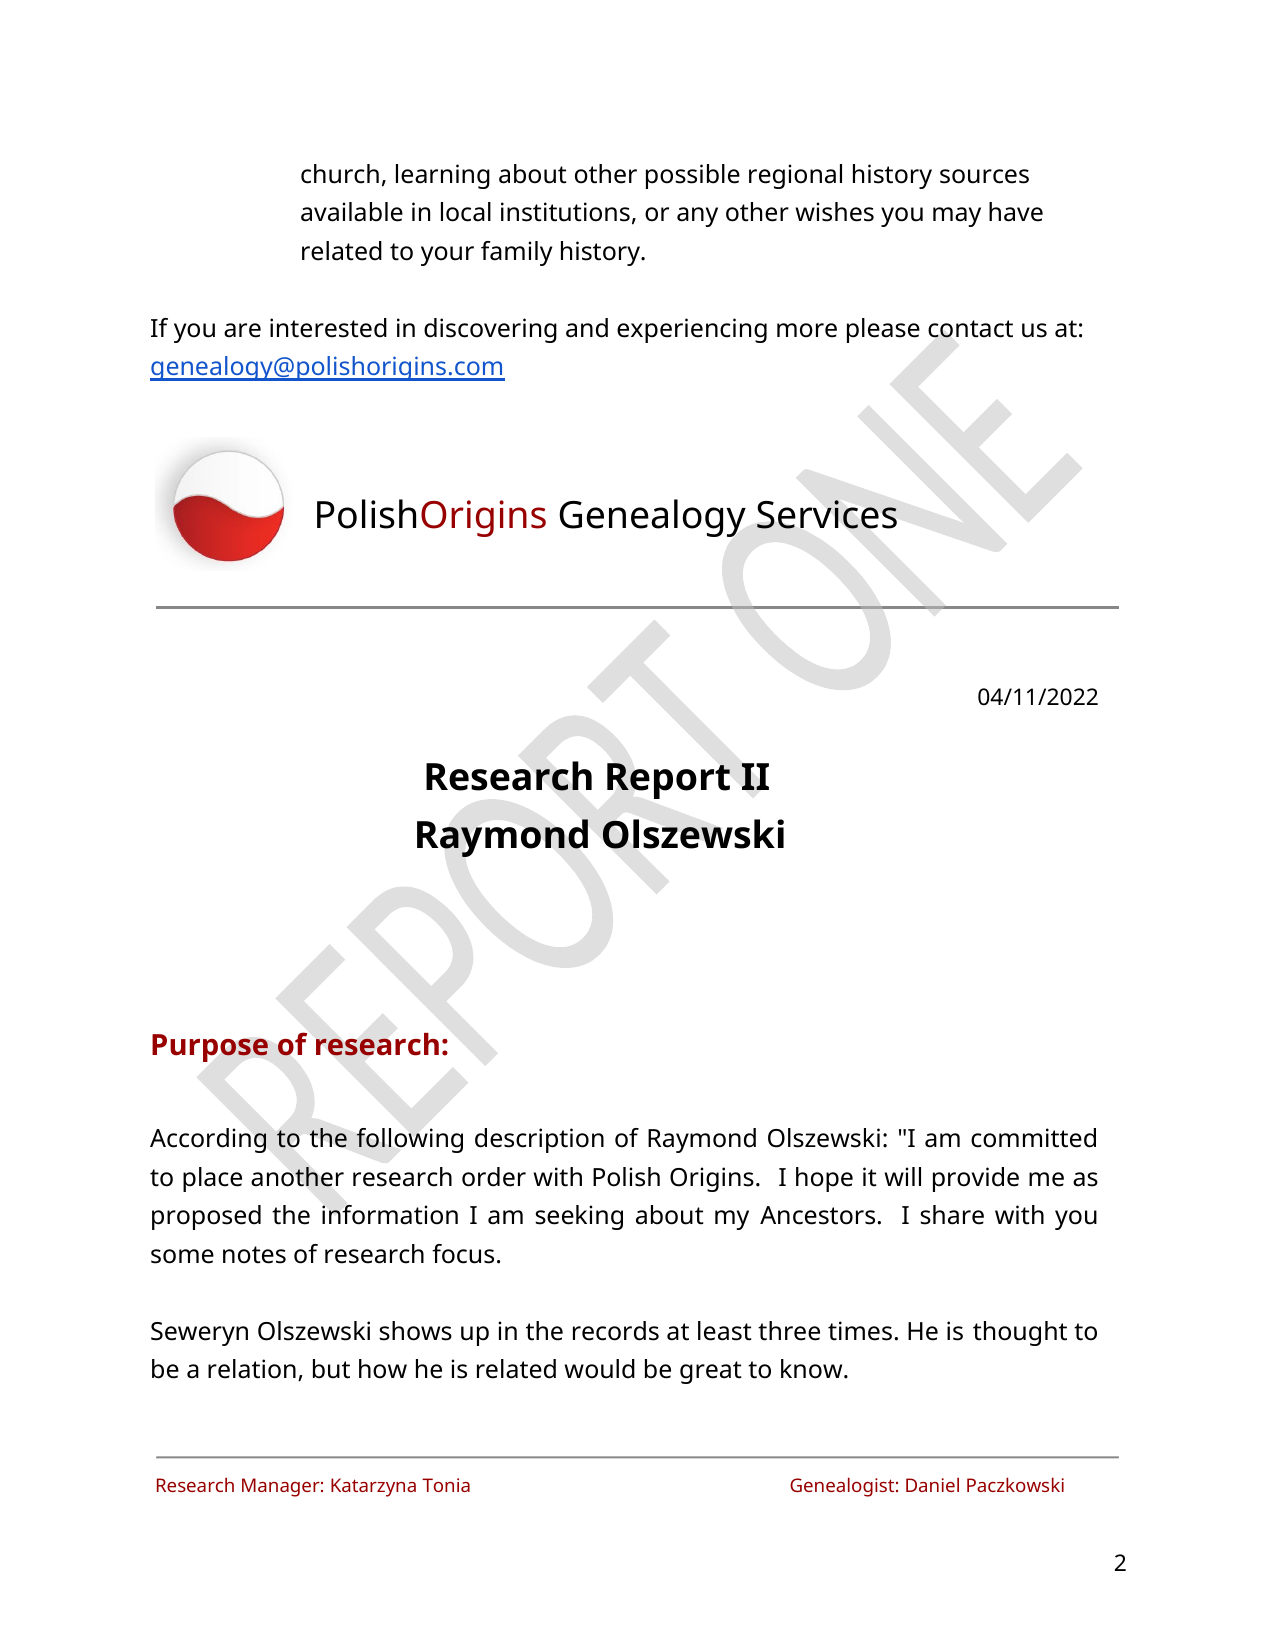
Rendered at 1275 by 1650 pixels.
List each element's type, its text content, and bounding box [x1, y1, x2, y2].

subtitle Purpose of research: [150, 1024, 1139, 1064]
text Seweryn Olszewski shows up in the records at least three times. He is thought to be a relation, but how he is related would be great to know. [150, 1313, 1098, 1386]
text According to the following description of Raymond Olszewski: "I am committed to place another research order with Polish Origins. I hope it will provide me as proposed the information I am seeking about my Ancestors. I share with you some notes of research focus. [150, 1121, 1099, 1270]
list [262, 156, 1080, 267]
title Research Report II Raymond Olszewski [414, 750, 835, 859]
text 04/11/2022 [139, 681, 1099, 712]
text PolishOrigins Genealogy Services [294, 489, 920, 540]
picture [154, 437, 294, 571]
text If you are interested in discovering and experiencing more please contact us at: genealogy@polishorigins.com [150, 310, 1087, 383]
